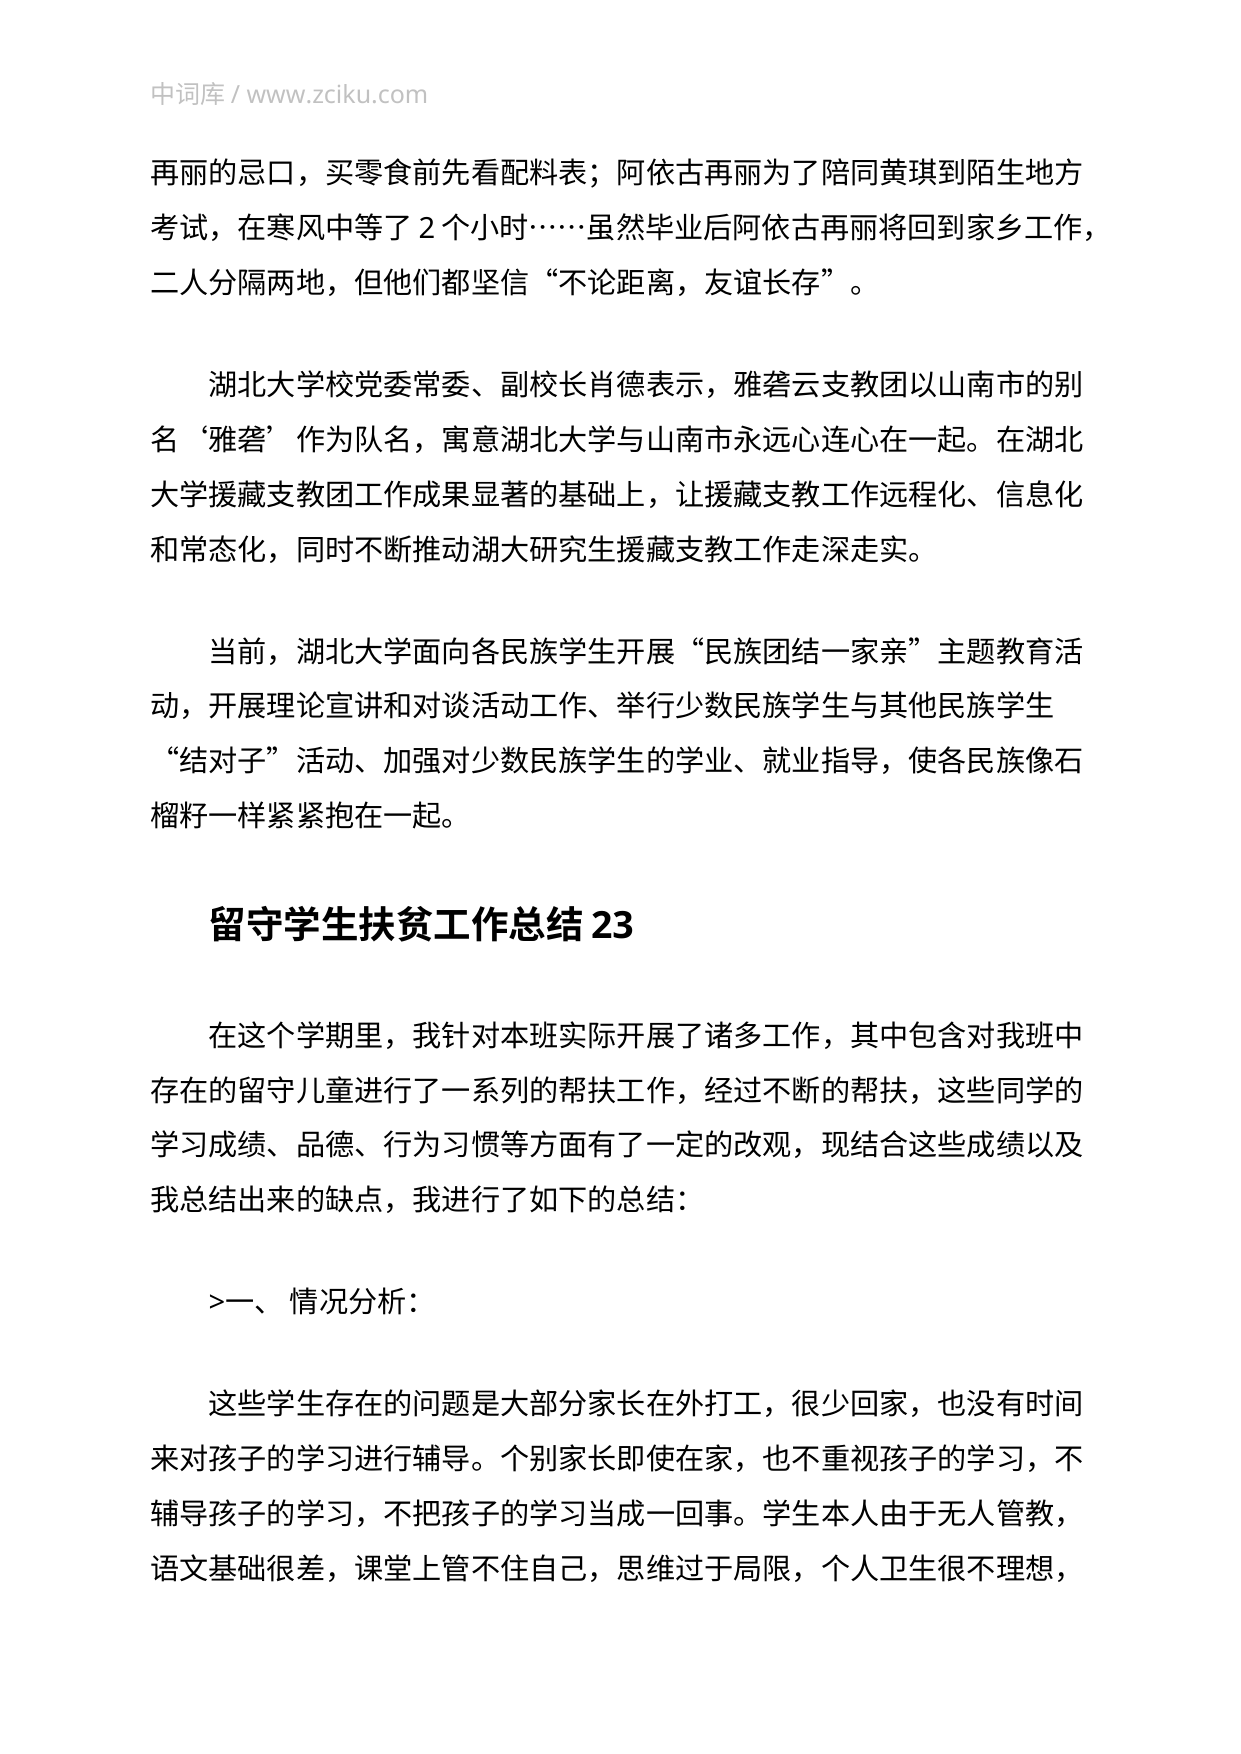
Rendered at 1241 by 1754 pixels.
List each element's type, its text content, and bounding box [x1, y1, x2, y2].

text 当前，湖北大学面向各民族学生开展“民族团结一家亲”主题教育活动，开展理论宣讲和对谈活动工作、举行少数民族学生与其他民族学生“结对子”活动、加强对少数民族学生的学业、就业指导，使各民族像石榴籽一样紧紧抱在一起。 [150, 628, 1090, 835]
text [150, 1381, 1090, 1588]
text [150, 150, 1090, 302]
text 湖北大学校党委常委、副校长肖德表示，雅砻云支教团以山南市的别名‘雅砻’作为队名，寓意湖北大学与山南市永远心连心在一起。在湖北大学援藏支教团工作成果显著的基础上，让援藏支教工作远程化、信息化和常态化，同时不断推动湖大研究生援藏支教工作走深走实。 [150, 362, 1090, 569]
text >一、 情况分析： [150, 1279, 1090, 1321]
text 留守学生扶贫工作总结23 [150, 894, 1090, 949]
text 在这个学期里，我针对本班实际开展了诸多工作，其中包含对我班中存在的留守儿童进行了一系列的帮扶工作，经过不断的帮扶，这些同学的学习成绩、品德、行为习惯等方面有了一定的改观，现结合这些成绩以及我总结出来的缺点，我进行了如下的总结： [150, 1012, 1090, 1219]
